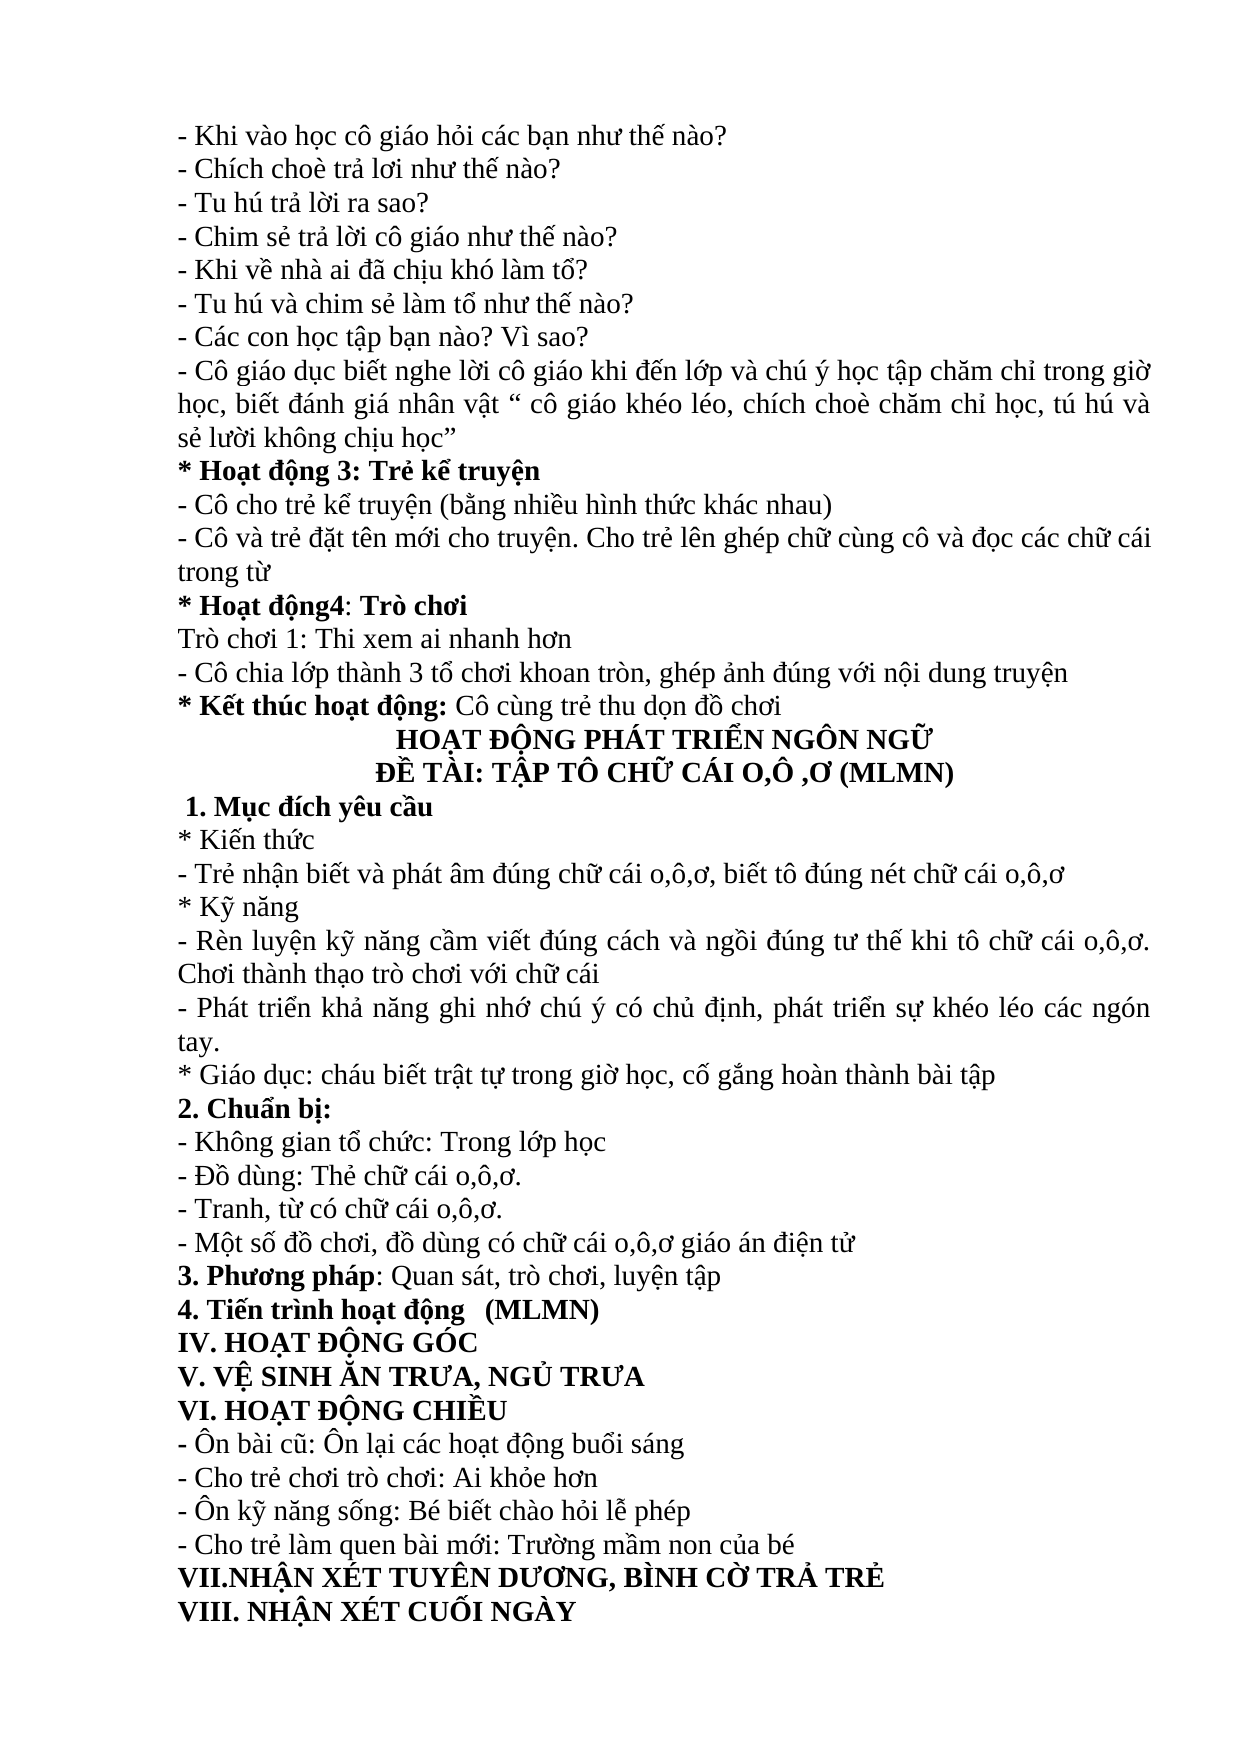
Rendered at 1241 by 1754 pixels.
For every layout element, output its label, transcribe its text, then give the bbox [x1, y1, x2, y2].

text - Cô chia lớp thành 3 tổ chơi khoan tròn, ghép ảnh đúng với nội dung truyện [177, 655, 1152, 688]
text - Cô và trẻ đặt tên mới cho truyện. Cho trẻ lên ghép chữ cùng cô và đọc các chữ cái trong từ [177, 521, 1152, 588]
text - Trẻ nhận biết và phát âm đúng chữ cái o,ô,ơ, biết tô đúng nét chữ cái o,ô,ơ [177, 856, 1152, 889]
text - Cô cho trẻ kể truyện (bằng nhiều hình thức khác nhau) [177, 487, 1152, 521]
text - Rèn luyện kỹ năng cầm viết đúng cách và ngồi đúng tư thế khi tô chữ cái o,ô,ơ. Chơi thành thạo trò chơi với chữ cái [177, 923, 1152, 990]
text VIII. NHẬN XÉT CUỐI NGÀY [177, 1594, 1152, 1627]
text ĐỀ TÀI: TẬP TÔ CHỮ CÁI O,Ô ,Ơ (MLMN) [177, 755, 1152, 789]
text 3. Phương pháp: Quan sát, trò chơi, luyện tập [177, 1258, 1152, 1292]
text - Cho trẻ chơi trò chơi: Ai khỏe hơn [177, 1460, 1152, 1493]
text 1. Mục đích yêu cầu [177, 789, 1152, 822]
text IV. HOẠT ĐỘNG GÓC [177, 1326, 1152, 1359]
text - Cô giáo dục biết nghe lời cô giáo khi đến lớp và chú ý học tập chăm chỉ trong giờ học, biết đánh giá nhân vật “ cô giáo khéo léo, chích choè chăm chỉ học, tú hú và sẻ lười không chịu học” [177, 353, 1152, 453]
text - Khi về nhà ai đã chịu khó làm tổ? [177, 252, 1152, 286]
text VII.NHẬN XÉT TUYÊN DƯƠNG, BÌNH CỜ TRẢ TRẺ [177, 1560, 1152, 1594]
text V. VỆ SINH ĂN TRƯA, NGỦ TRƯA [177, 1359, 1152, 1393]
text - Đồ dùng: Thẻ chữ cái o,ô,ơ. [177, 1158, 1152, 1191]
text * Kỹ năng [177, 889, 1152, 923]
text - Tu hú và chim sẻ làm tổ như thế nào? [177, 286, 1152, 319]
text - Ôn bài cũ: Ôn lại các hoạt động buổi sáng [177, 1426, 1152, 1460]
text 2. Chuẩn bị: [177, 1091, 1152, 1124]
text - Tu hú trả lời ra sao? [177, 185, 1152, 219]
text * Kết thúc hoạt động: Cô cùng trẻ thu dọn đồ chơi [177, 688, 1152, 722]
text - Phát triển khả năng ghi nhớ chú ý có chủ định, phát triển sự khéo léo các ngón tay. [177, 990, 1152, 1057]
text - Khi vào học cô giáo hỏi các bạn như thế nào? [177, 118, 1152, 152]
text * Kiến thức [177, 822, 1152, 856]
text - Một số đồ chơi, đồ dùng có chữ cái o,ô,ơ giáo án điện tử [177, 1225, 1152, 1258]
text - Chích choè trả lơi như thế nào? [177, 152, 1152, 185]
text - Cho trẻ làm quen bài mới: Trường mầm non của bé [177, 1527, 1152, 1560]
text VI. HOẠT ĐỘNG CHIỀU [177, 1393, 1152, 1426]
text * Hoạt động 3: Trẻ kể truyện [177, 453, 1152, 487]
text - Không gian tổ chức: Trong lớp học [177, 1124, 1152, 1158]
text HOẠT ĐỘNG PHÁT TRIỂN NGÔN NGỮ [177, 722, 1152, 755]
text * Hoạt động4: Trò chơi [177, 588, 1152, 621]
text - Các con học tập bạn nào? Vì sao? [177, 319, 1152, 353]
text Trò chơi 1: Thi xem ai nhanh hơn [177, 621, 1152, 655]
text - Chim sẻ trả lời cô giáo như thế nào? [177, 219, 1152, 252]
text - Ôn kỹ năng sống: Bé biết chào hỏi lễ phép [177, 1493, 1152, 1527]
text - Tranh, từ có chữ cái o,ô,ơ. [177, 1191, 1152, 1225]
text * Giáo dục: cháu biết trật tự trong giờ học, cố gắng hoàn thành bài tập [177, 1057, 1152, 1091]
text 4. Tiến trình hoạt động (MLMN) [177, 1292, 1152, 1326]
